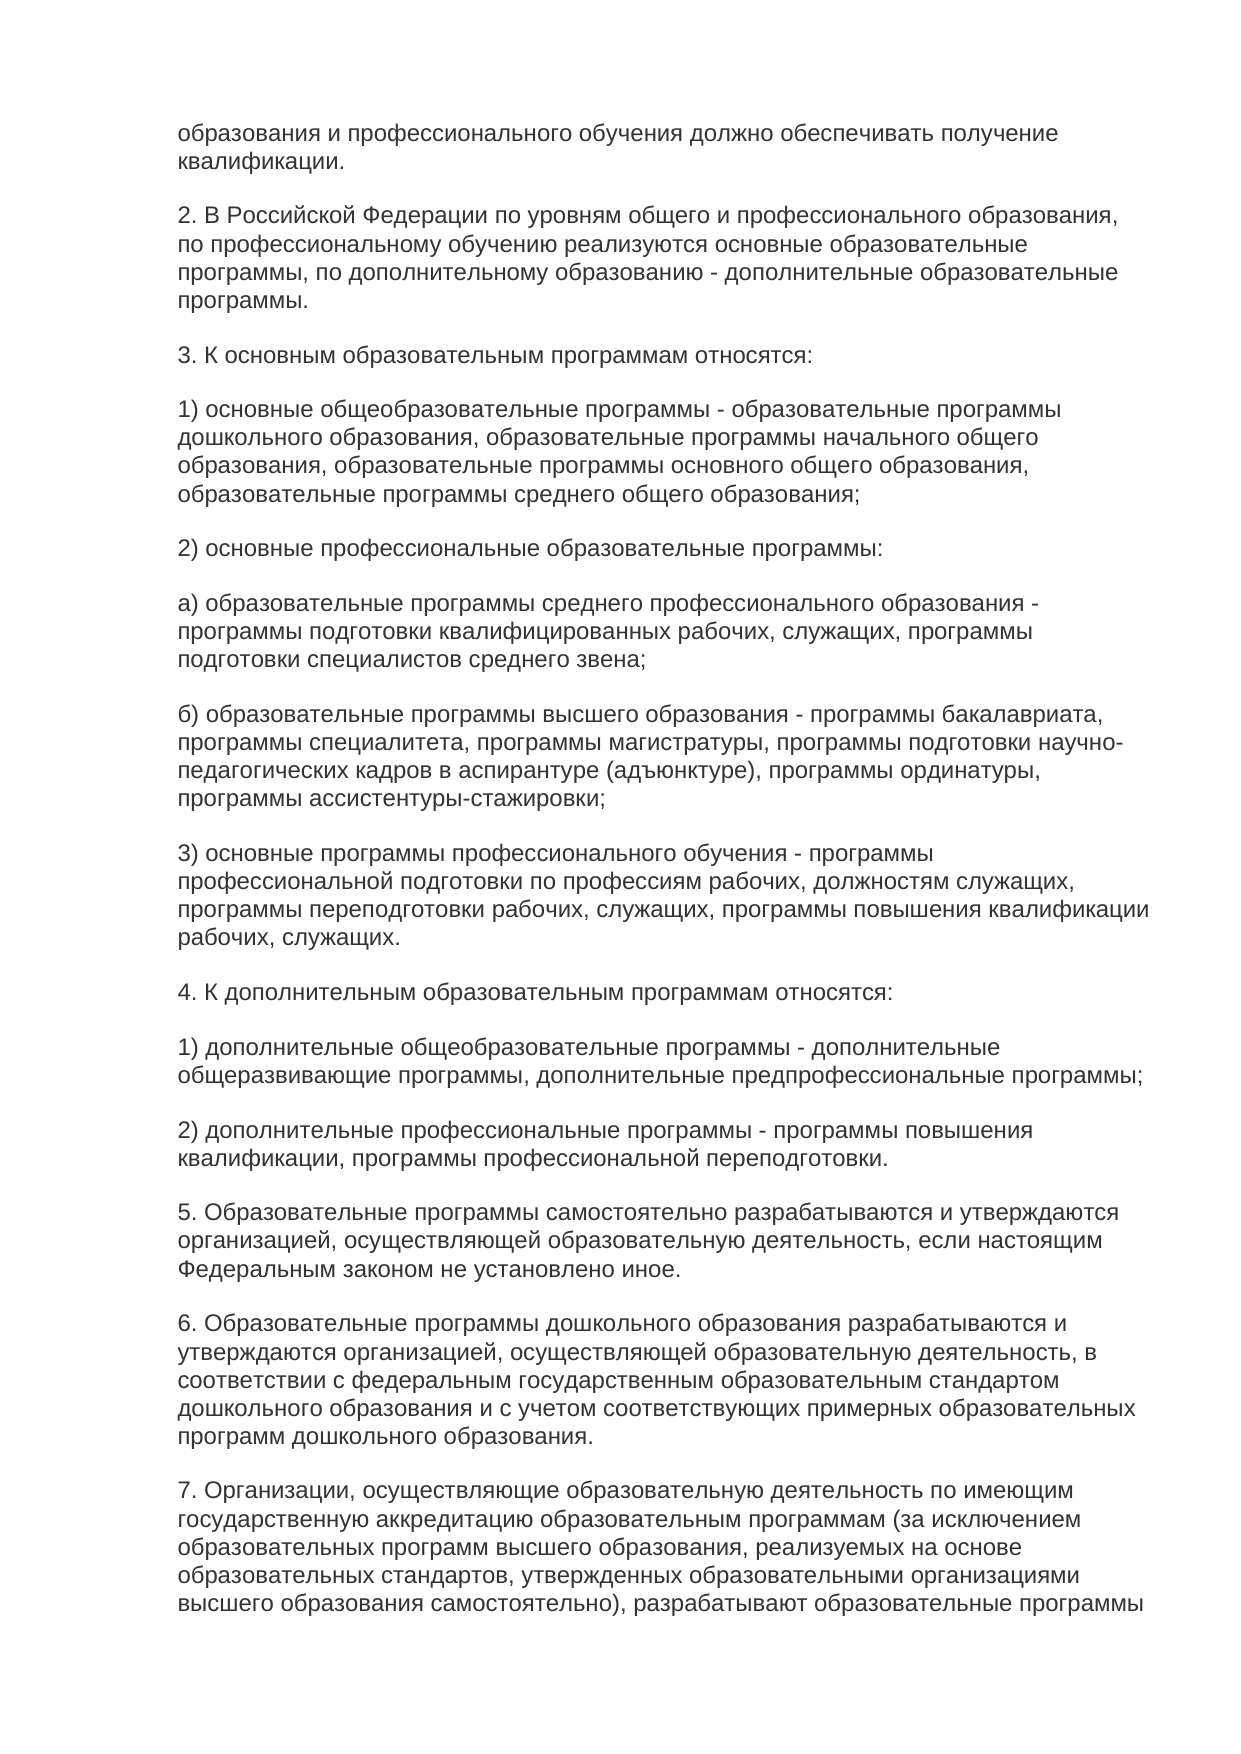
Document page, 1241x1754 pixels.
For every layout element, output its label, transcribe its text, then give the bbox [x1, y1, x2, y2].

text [177, 118, 1152, 174]
text 2) основные профессиональные образовательные программы: [177, 534, 1152, 562]
text 1) дополнительные общеобразовательные программы - дополнительные общеразвивающие программы, дополнительные предпрофессиональные программы; [177, 1032, 1152, 1088]
text 2. В Российской Федерации по уровням общего и профессионального образования, по профессиональному обучению реализуются основные образовательные программы, по дополнительному образованию - дополнительные образовательные программы. [177, 201, 1152, 313]
text 3. К основным образовательным программам относятся: [177, 340, 1152, 368]
text 5. Образовательные программы самостоятельно разрабатываются и утверждаются организацией, осуществляющей образовательную деятельность, если настоящим Федеральным законом не установлено иное. [177, 1198, 1152, 1282]
text а) образовательные программы среднего профессионального образования - программы подготовки квалифицированных рабочих, служащих, программы подготовки специалистов среднего звена; [177, 588, 1152, 673]
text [177, 1476, 1152, 1617]
text б) образовательные программы высшего образования - программы бакалавриата, программы специалитета, программы магистратуры, программы подготовки научно-педагогических кадров в аспирантуре (адъюнктуре), программы ординатуры, программы ассистентуры-стажировки; [177, 699, 1152, 812]
text 3) основные программы профессионального обучения - программы профессиональной подготовки по профессиям рабочих, должностям служащих, программы переподготовки рабочих, служащих, программы повышения квалификации рабочих, служащих. [177, 838, 1152, 951]
text 4. К дополнительным образовательным программам относятся: [177, 977, 1152, 1006]
text 2) дополнительные профессиональные программы - программы повышения квалификации, программы профессиональной переподготовки. [177, 1115, 1152, 1171]
text 6. Образовательные программы дошкольного образования разрабатываются и утверждаются организацией, осуществляющей образовательную деятельность, в соответствии с федеральным государственным образовательным стандартом дошкольного образования и с учетом соответствующих примерных образовательных программ дошкольного образования. [177, 1309, 1152, 1449]
text 1) основные общеобразовательные программы - образовательные программы дошкольного образования, образовательные программы начального общего образования, образовательные программы основного общего образования, образовательные программы среднего общего образования; [177, 395, 1152, 507]
